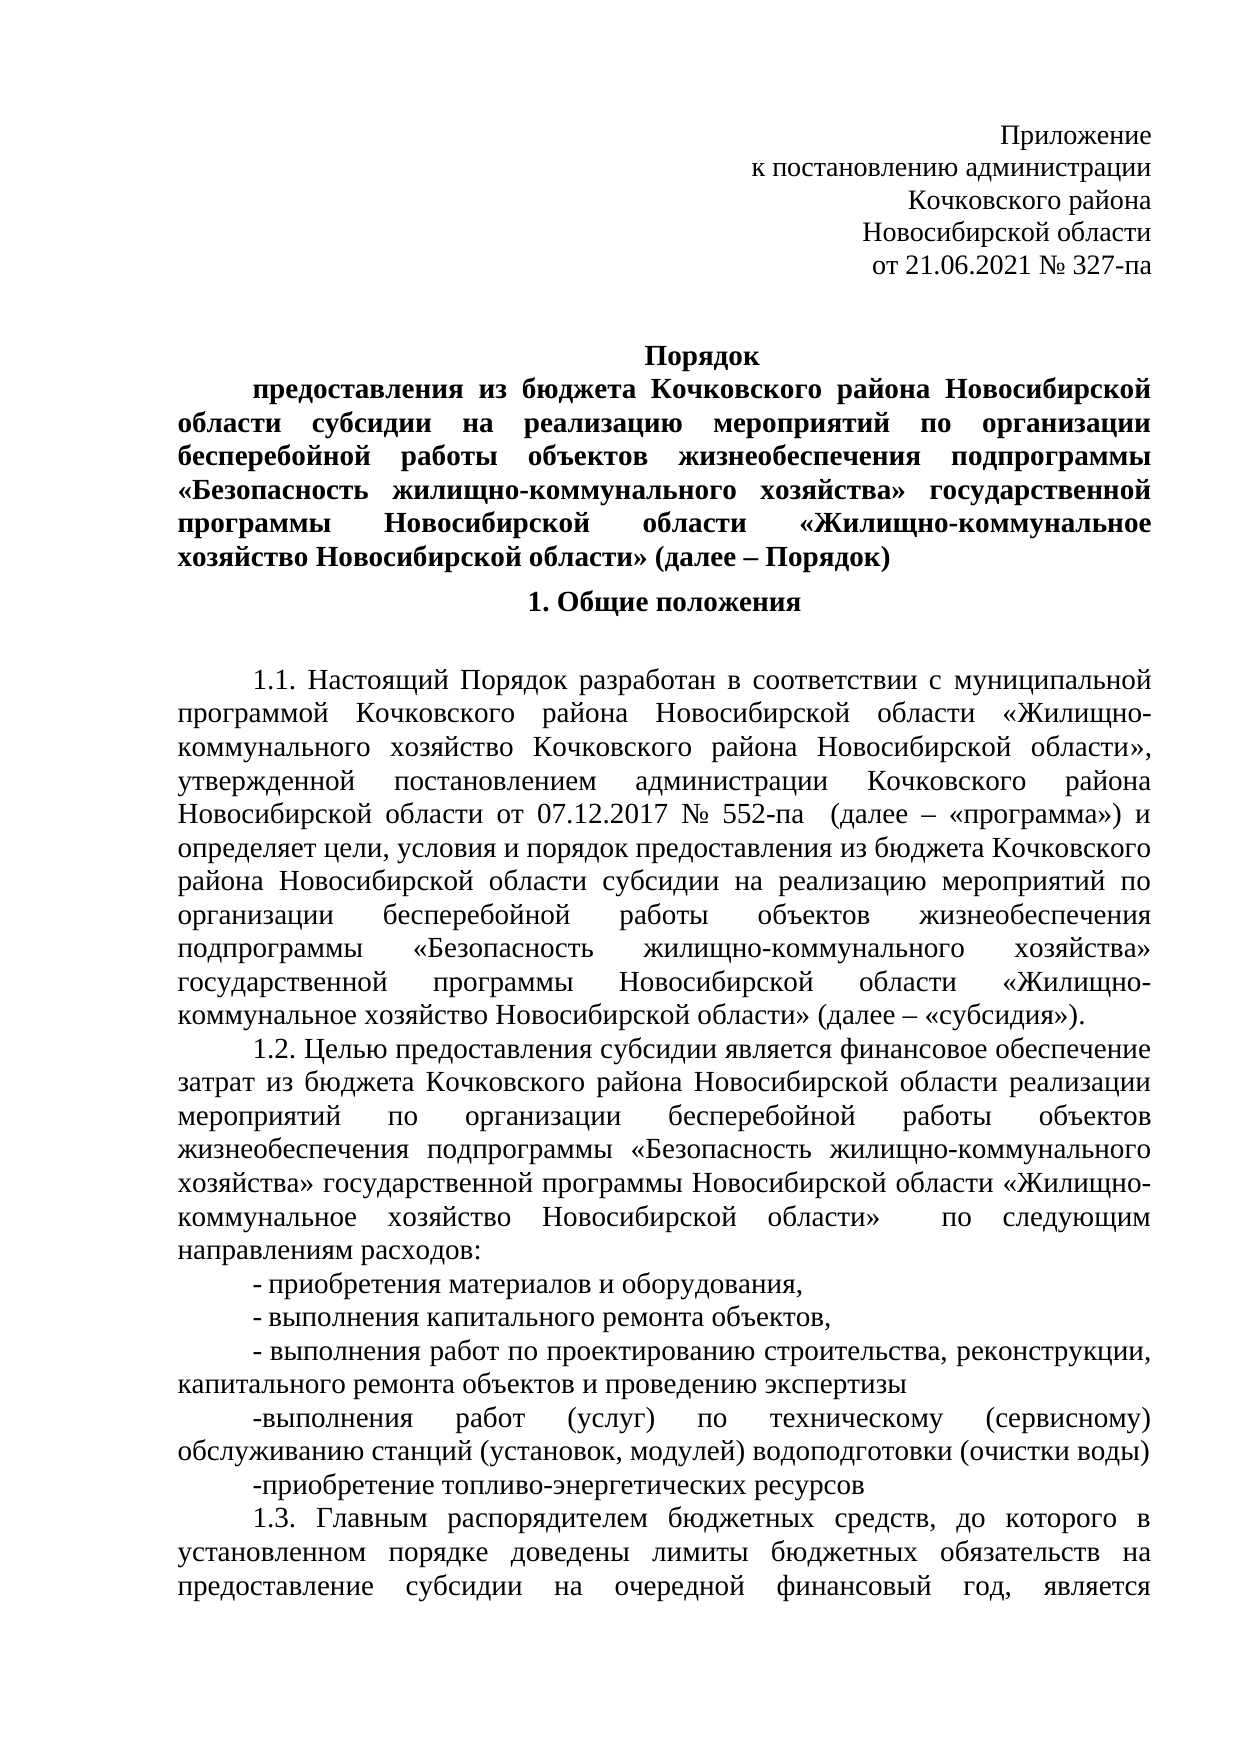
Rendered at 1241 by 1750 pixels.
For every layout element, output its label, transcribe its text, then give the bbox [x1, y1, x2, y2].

subtitle 1. Общие положения [177, 584, 1152, 617]
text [177, 1501, 1152, 1601]
text от 21.06.2021 № 327-па [177, 248, 1152, 280]
text -выполнения работ (услуг) по техническому (сервисному) обслуживанию станций (установок, модулей) водоподготовки (очистки воды) [177, 1400, 1152, 1467]
text к постановлению администрации [177, 151, 1152, 183]
text Новосибирской области [177, 215, 1152, 248]
text Порядок [177, 338, 1152, 371]
text -приобретение топливо-энергетических ресурсов [177, 1467, 1152, 1501]
text предоставления из бюджета Кочковского района Новосибирской области субсидии на реализацию мероприятий по организации бесперебойной работы объектов жизнеобеспечения подпрограммы «Безопасность жилищно-коммунального хозяйства» государственной программы Новосибирской области «Жилищно-коммунальное хозяйство Новосибирской области» (далее – Порядок) [177, 371, 1152, 572]
text 1.1. Настоящий Порядок разработан в соответствии с муниципальной программой Кочковского района Новосибирской области «Жилищно-коммунального хозяйство Кочковского района Новосибирской области», утвержденной постановлением администрации Кочковского района Новосибирской области от 07.12.2017 № 552-па (далее – «программа») и определяет цели, условия и порядок предоставления из бюджета Кочковского района Новосибирской области субсидии на реализацию мероприятий по организации бесперебойной работы объектов жизнеобеспечения подпрограммы «Безопасность жилищно-коммунального хозяйства» государственной программы Новосибирской области «Жилищно-коммунальное хозяйство Новосибирской области» (далее – «субсидия»). [177, 662, 1152, 1031]
text - приобретения материалов и оборудования, [177, 1266, 1152, 1299]
text Приложение [177, 118, 1152, 151]
text - выполнения работ по проектированию строительства, реконструкции, капитального ремонта объектов и проведению экспертизы [177, 1333, 1152, 1400]
text 1.2. Целью предоставления субсидии является финансовое обеспечение затрат из бюджета Кочковского района Новосибирской области реализации мероприятий по организации бесперебойной работы объектов жизнеобеспечения подпрограммы «Безопасность жилищно-коммунального хозяйства» государственной программы Новосибирской области «Жилищно-коммунальное хозяйство Новосибирской области» по следующим направлениям расходов: [177, 1031, 1152, 1266]
text Кочковского района [177, 183, 1152, 215]
text - выполнения капитального ремонта объектов, [177, 1299, 1152, 1333]
